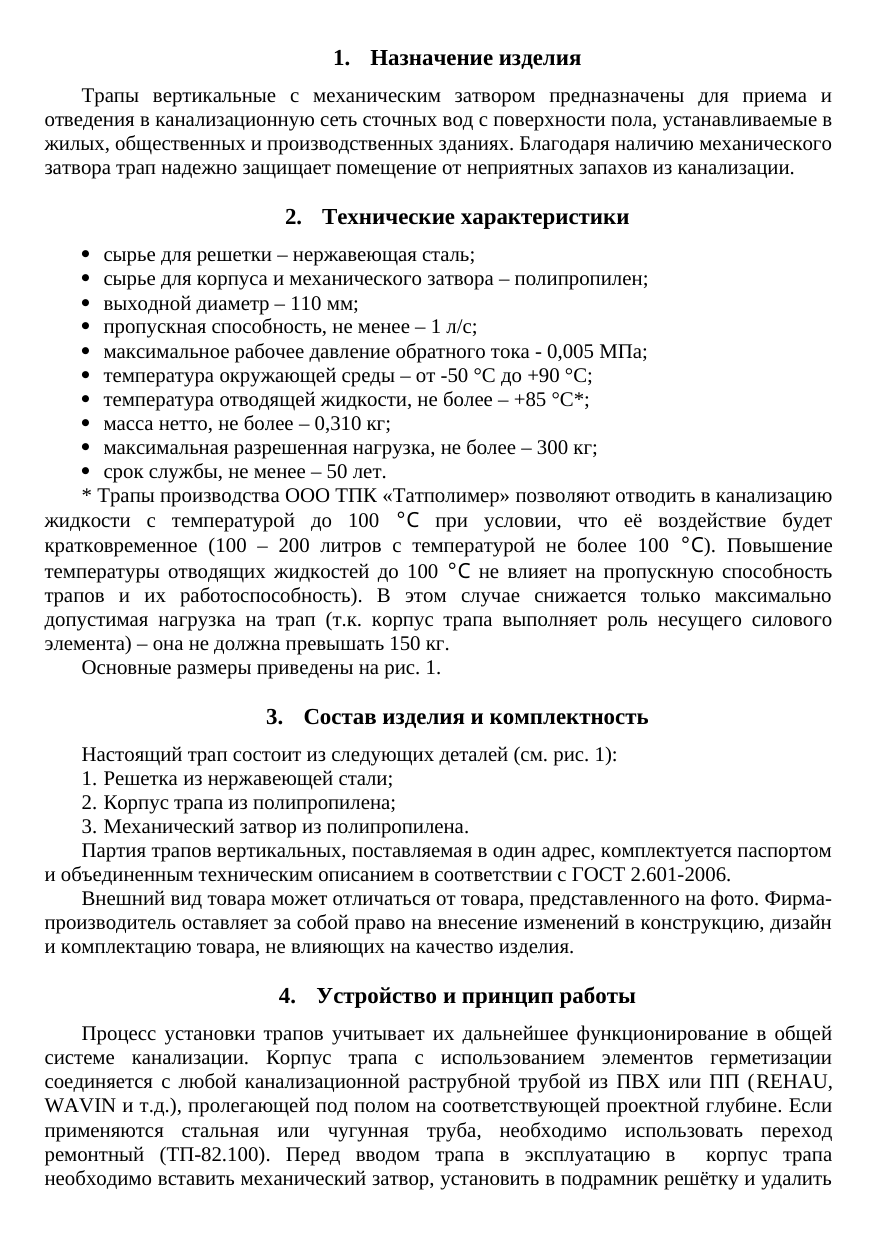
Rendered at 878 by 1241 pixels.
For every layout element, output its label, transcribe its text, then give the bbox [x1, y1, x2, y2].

list выходной диаметр – 110 мм; [82, 290, 833, 314]
list Корпус трапа из полипропилена; [81, 790, 833, 814]
list Технические характеристики [81, 203, 833, 230]
list масса нетто, не более – 0,310 кг; [82, 411, 833, 435]
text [44, 1021, 833, 1190]
list пропускная способность, не менее – 1 л/с; [82, 314, 833, 338]
text Трапы вертикальные с механическим затвором предназначены для приема и отведения в канализационную сеть сточных вод с поверхности пола, устанавливаемые в жилых, общественных и производственных зданиях. Благодаря наличию механического затвора трап надежно защищает помещение от неприятных запахов из канализации. [44, 83, 833, 179]
list Решетка из нержавеющей стали; [81, 766, 833, 790]
list температура окружающей среды – от -50 °С до +90 °С; [82, 363, 833, 387]
text Основные размеры приведены на рис. 1. [44, 655, 833, 679]
list срок службы, не менее – 50 лет. [82, 459, 833, 483]
text * Трапы производства ООО ТПК «Татполимер» позволяют отводить в канализацию жидкости с температурой до 100 °С при условии, что её воздействие будет кратковременное (100 – 200 литров с температурой не более 100 °С). Повышение температуры отводящих жидкостей до 100 °С не влияет на пропускную способность трапов и их работоспособность). В этом случае снижается только максимально допустимая нагрузка на трап (т.к. корпус трапа выполняет роль несущего силового элемента) – она не должна превышать 150 кг. [44, 483, 833, 655]
list Назначение изделия [81, 44, 833, 71]
list Механический затвор из полипропилена. [81, 814, 833, 838]
list температура отводящей жидкости, не более – +85 °С*; [82, 387, 833, 411]
list сырье для корпуса и механического затвора – полипропилен; [82, 266, 833, 290]
text Партия трапов вертикальных, поставляемая в один адрес, комплектуется паспортом и объединенным техническим описанием в соответствии с ГОСТ 2.601-2006. [44, 838, 833, 886]
list Устройство и принцип работы [82, 982, 833, 1009]
list максимальное рабочее давление обратного тока - 0,005 МПа; [82, 338, 833, 363]
text Настоящий трап состоит из следующих деталей (см. рис. 1): [44, 742, 833, 766]
list максимальная разрешенная нагрузка, не более – 300 кг; [82, 435, 833, 459]
list Состав изделия и комплектность [82, 703, 833, 729]
text Внешний вид товара может отличаться от товара, представленного на фото. Фирма-производитель оставляет за собой право на внесение изменений в конструкцию, дизайн и комплектацию товара, не влияющих на качество изделия. [44, 886, 833, 958]
list сырье для решетки – нержавеющая сталь; [82, 242, 833, 266]
